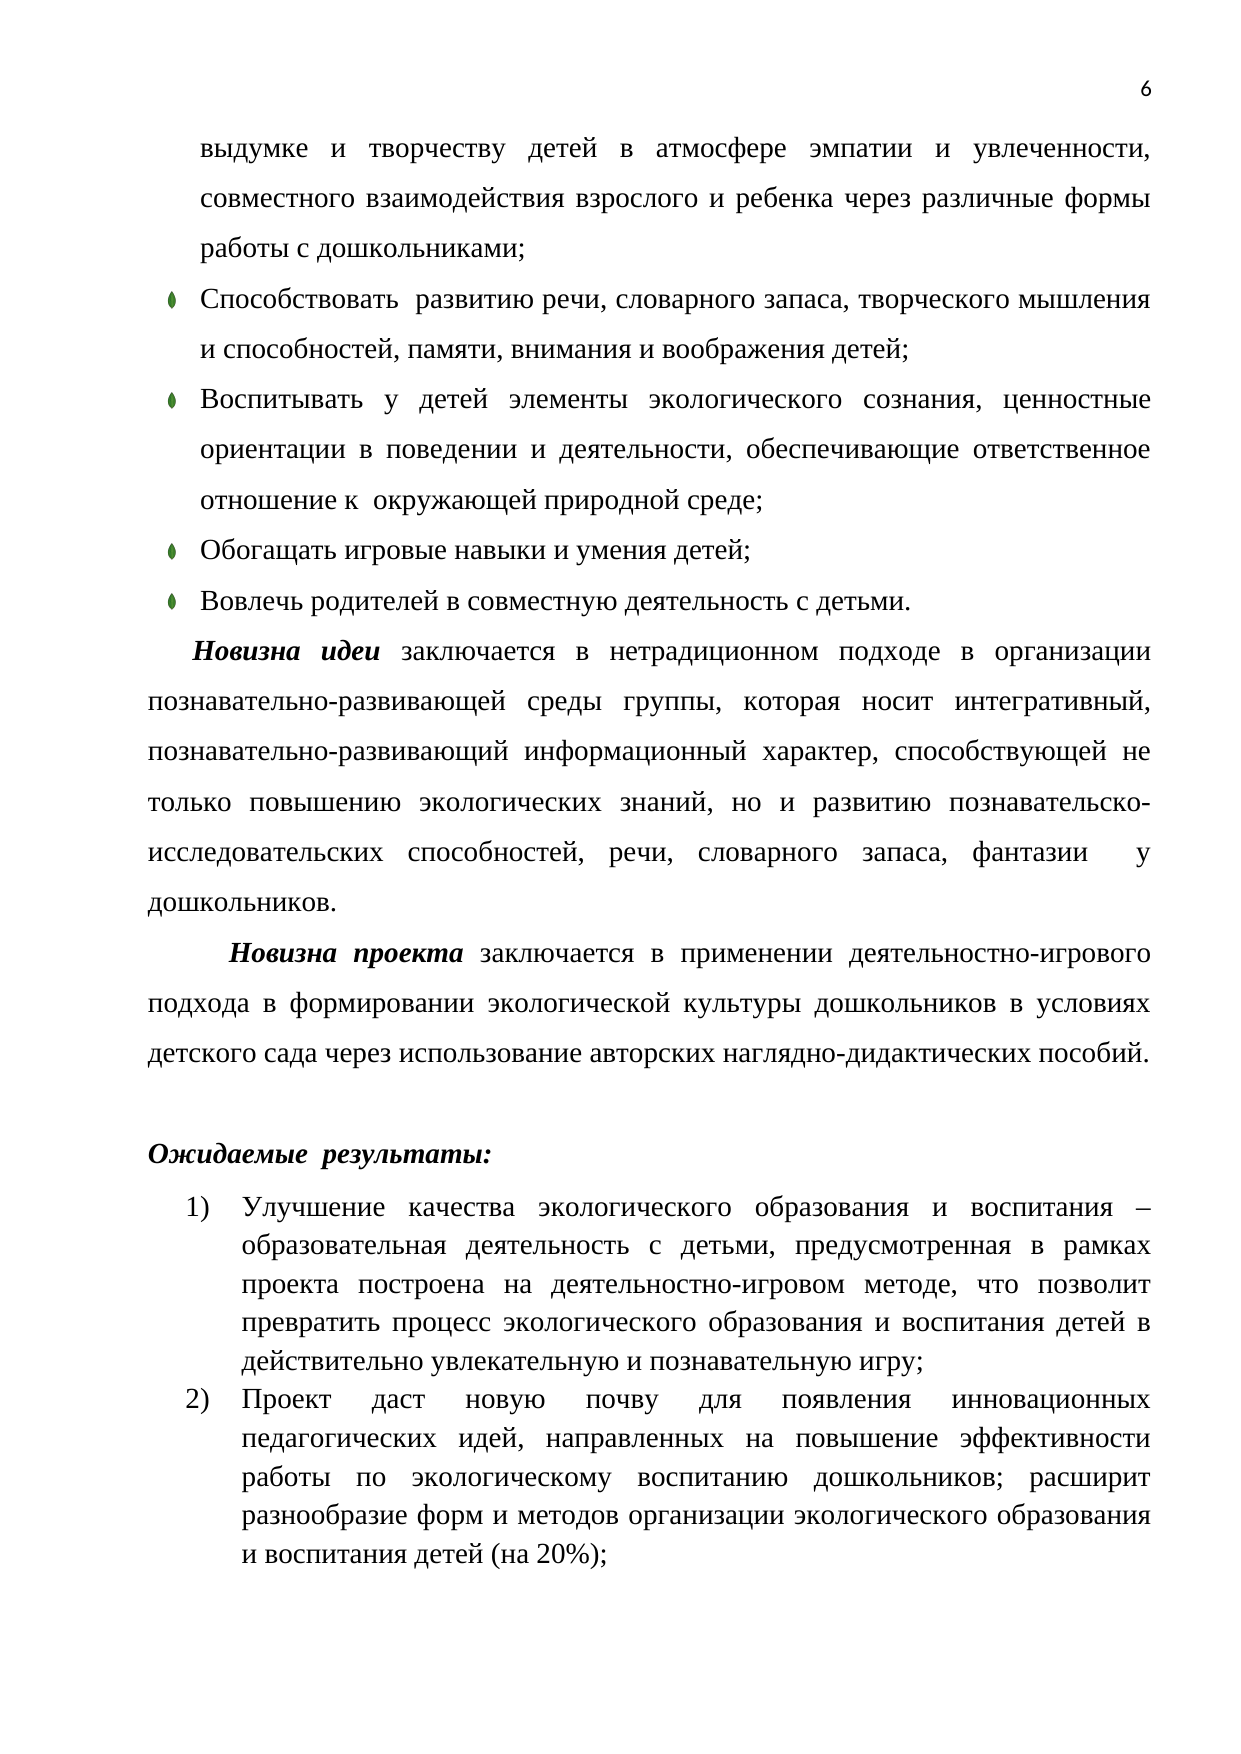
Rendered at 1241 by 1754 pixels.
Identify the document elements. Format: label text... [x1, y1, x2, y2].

text Ожидаемые результаты: [148, 1136, 1152, 1169]
list Способствовать развитию речи, словарного запаса, творческого мышления и способностей, памяти, внимания и воображения детей; [162, 281, 1152, 364]
list Воспитывать у детей элементы экологического сознания, ценностные ориентации в поведении и деятельности, обеспечивающие ответственное отношение к окружающей природной среде; [162, 381, 1152, 516]
text Новизна проекта заключается в применении деятельностно-игрового подхода в формировании экологической культуры дошкольников в условиях детского сада через использование авторских наглядно-дидактических пособий. [148, 935, 1152, 1069]
text Новизна идеи заключается в нетрадиционном подходе в организации познавательно-развивающей среды группы, которая носит интегративный, познавательно-развивающий информационный характер, способствующей не только повышению экологических знаний, но и развитию познавательско-исследовательских способностей, речи, словарного запаса, фантазии у дошкольников. [148, 633, 1152, 918]
picture [163, 291, 181, 309]
picture [163, 543, 181, 560]
list Обогащать игровые навыки и умения детей; [162, 532, 1152, 566]
list Вовлечь родителей в совместную деятельность с детьми. [162, 583, 1152, 616]
list Проект даст новую почву для появления инновационных педагогических идей, направленных на повышение эффективности работы по экологическому воспитанию дошкольников; расширит разнообразие форм и методов организации экологического образования и воспитания детей (на 20%); [185, 1382, 1152, 1569]
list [162, 130, 1152, 264]
picture [163, 392, 181, 409]
list Улучшение качества экологического образования и воспитания – образовательная деятельность с детьми, предусмотренная в рамках проекта построена на деятельностно-игровом методе, что позволит превратить процесс экологического образования и воспитания детей в действительно увлекательную и познавательную игру; [185, 1189, 1152, 1377]
picture [163, 593, 181, 610]
